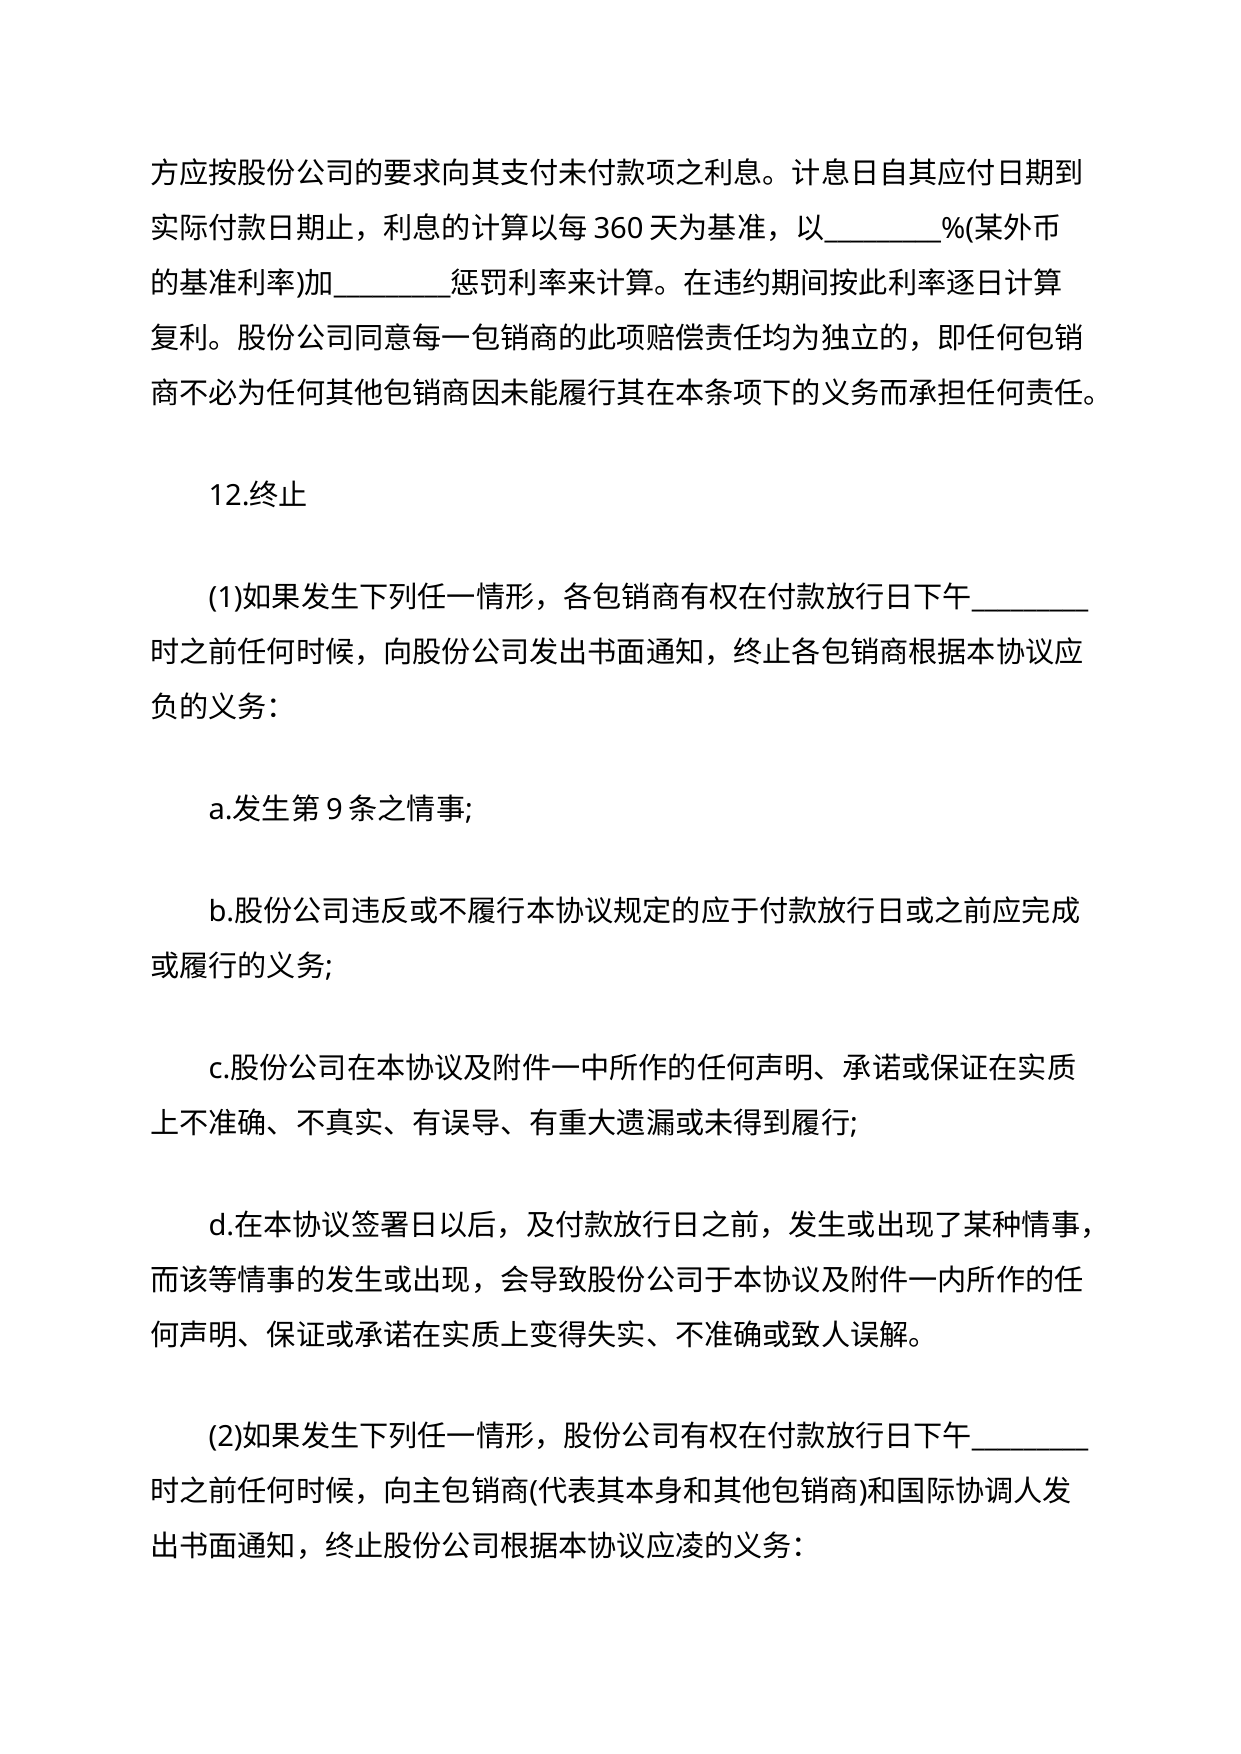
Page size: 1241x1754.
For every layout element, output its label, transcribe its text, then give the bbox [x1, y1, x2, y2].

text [150, 150, 1090, 412]
text c.股份公司在本协议及附件一中所作的任何声明、承诺或保证在实质上不准确、不真实、有误导、有重大遗漏或未得到履行; [150, 1044, 1090, 1142]
text (2)如果发生下列任一情形，股份公司有权在付款放行日下午_________时之前任何时候，向主包销商(代表其本身和其他包销商)和国际协调人发出书面通知，终止股份公司根据本协议应凌的义务： [150, 1413, 1090, 1565]
text (1)如果发生下列任一情形，各包销商有权在付款放行日下午_________时之前任何时候，向股份公司发出书面通知，终止各包销商根据本协议应负的义务： [150, 573, 1090, 726]
text 12.终止 [150, 472, 1090, 514]
text a.发生第9条之情事; [150, 785, 1090, 828]
text b.股份公司违反或不履行本协议规定的应于付款放行日或之前应完成或履行的义务; [150, 887, 1090, 984]
text d.在本协议签署日以后，及付款放行日之前，发生或出现了某种情事，而该等情事的发生或出现，会导致股份公司于本协议及附件一内所作的任何声明、保证或承诺在实质上变得失实、不准确或致人误解。 [150, 1201, 1090, 1353]
